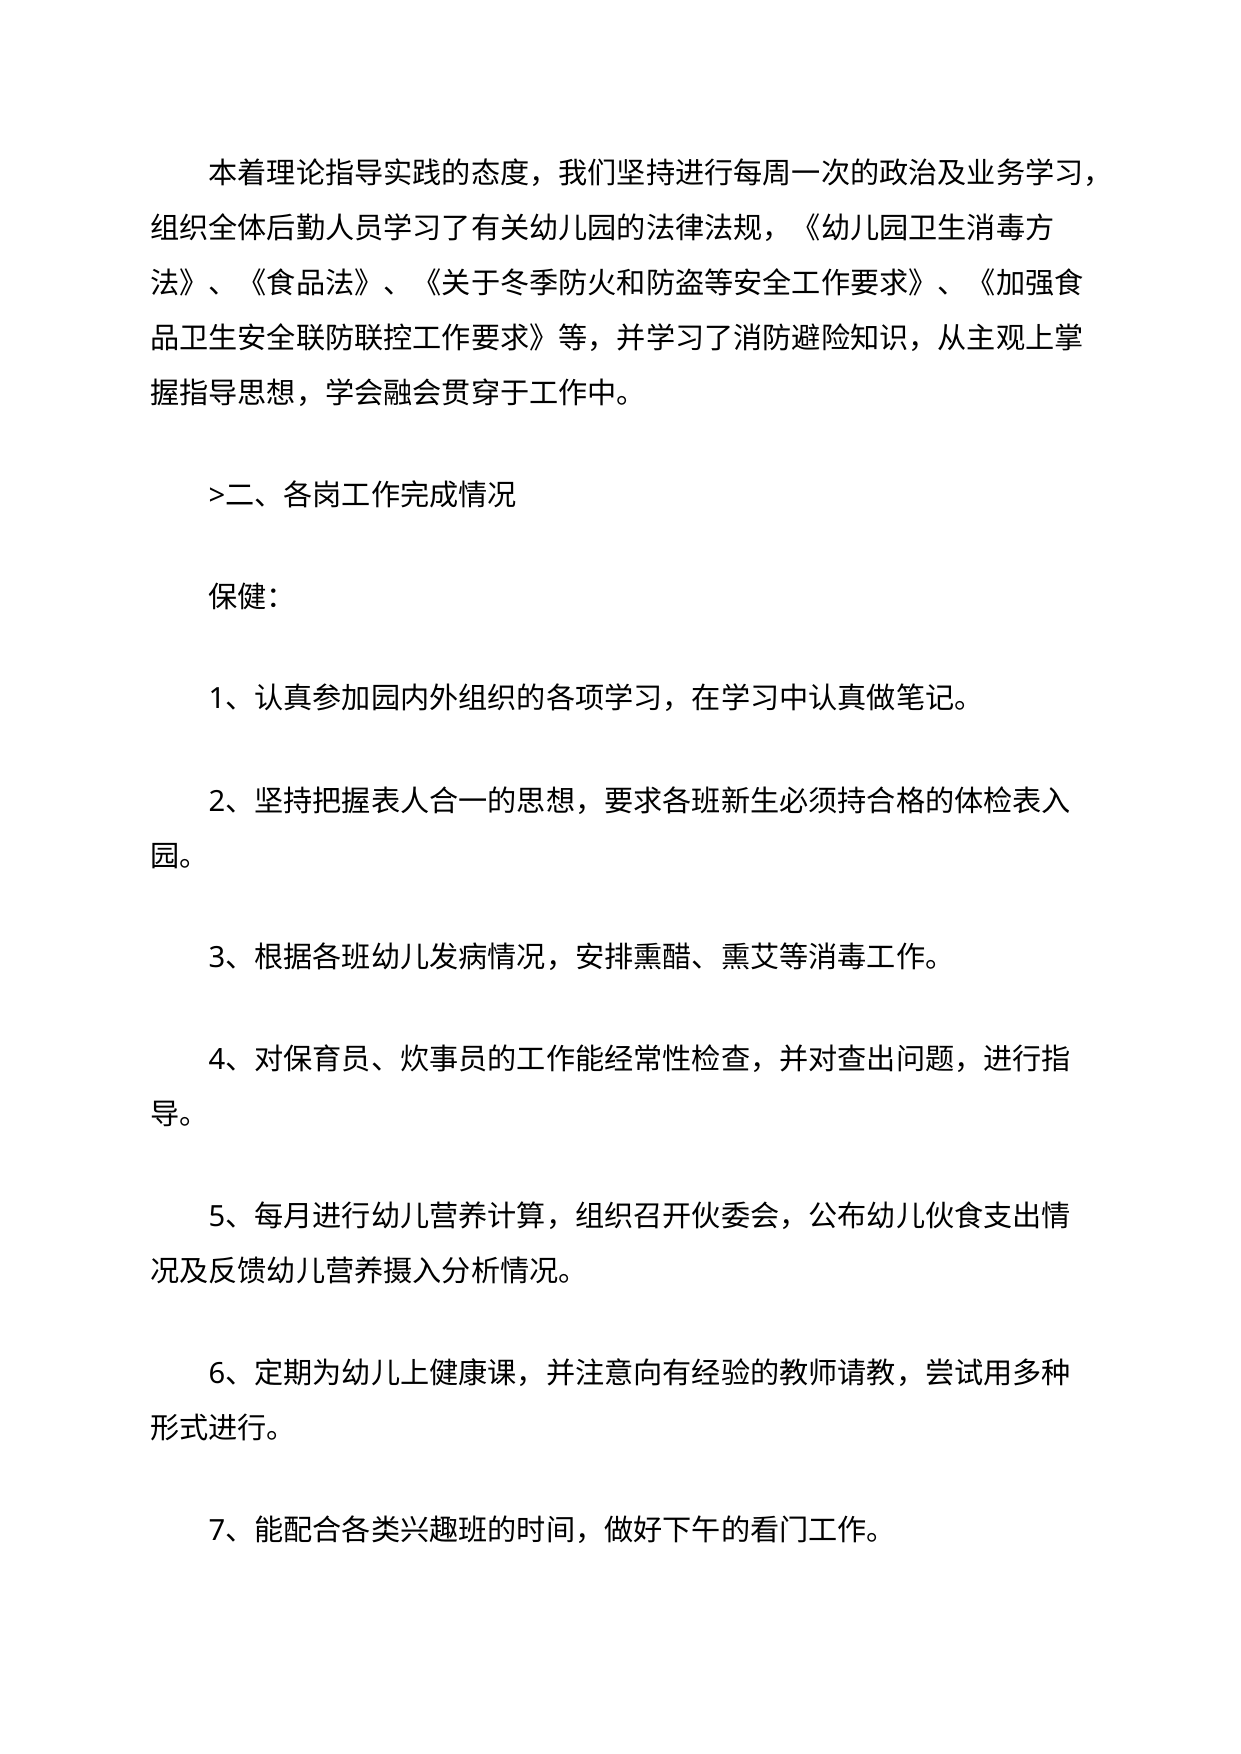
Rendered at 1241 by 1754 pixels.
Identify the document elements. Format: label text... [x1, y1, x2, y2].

text 7、能配合各类兴趣班的时间，做好下午的看门工作。 [150, 1506, 1090, 1548]
text 5、每月进行幼儿营养计算，组织召开伙委会，公布幼儿伙食支出情况及反馈幼儿营养摄入分析情况。 [150, 1193, 1090, 1290]
text 6、定期为幼儿上健康课，并注意向有经验的教师请教，尝试用多种形式进行。 [150, 1349, 1090, 1447]
text >二、各岗工作完成情况 [150, 471, 1090, 514]
text 3、根据各班幼儿发病情况，安排熏醋、熏艾等消毒工作。 [150, 934, 1090, 976]
text 2、坚持把握表人合一的思想，要求各班新生必须持合格的体检表入园。 [150, 777, 1090, 874]
text 4、对保育员、炊事员的工作能经常性检查，并对查出问题，进行指导。 [150, 1036, 1090, 1133]
text 1、认真参加园内外组织的各项学习，在学习中认真做笔记。 [150, 675, 1090, 717]
text 保健： [150, 573, 1090, 616]
text 本着理论指导实践的态度，我们坚持进行每周一次的政治及业务学习，组织全体后勤人员学习了有关幼儿园的法律法规，《幼儿园卫生消毒方法》、《食品法》、《关于冬季防火和防盗等安全工作要求》、《加强食品卫生安全联防联控工作要求》等，并学习了消防避险知识，从主观上掌握指导思想，学会融会贯穿于工作中。 [150, 150, 1090, 412]
